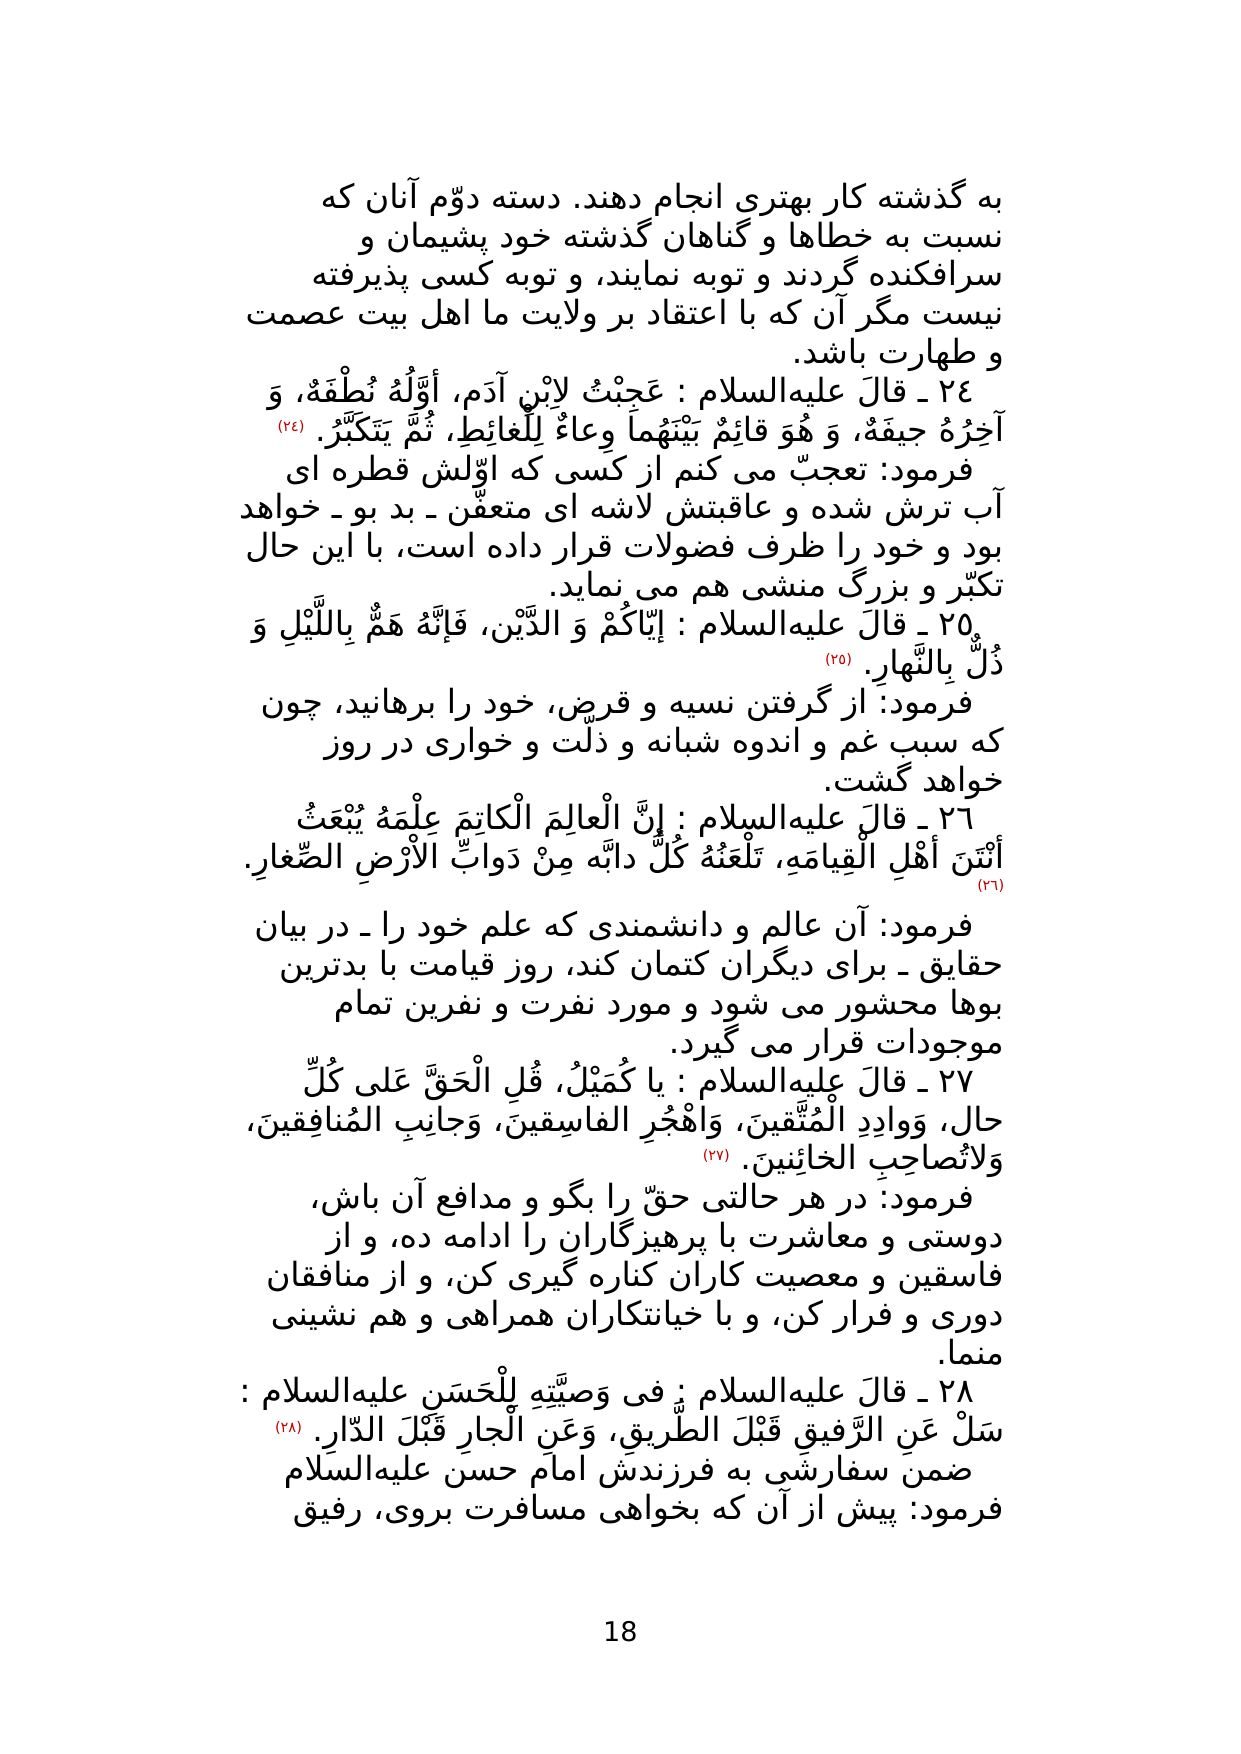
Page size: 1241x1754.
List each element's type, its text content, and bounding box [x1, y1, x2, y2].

text فرمود: آن عالم و دانشمندى كه علم خود را ـ در بيان حقايق ـ براى ديگران كتمان كند، روز قيامت با بدترين بوها محشور مى شود و مورد نفرت و نفرين تمام موجودات قرار مى گيرد. [236, 906, 1004, 1061]
text ٢٤ ـ قالَ عليه‌السلام : عَجِبْتُ لاِبْنِ آدَم، أوَّلُهُ نُطْفَهٌ، وَ آخِرُهُ جيفَهٌ، وَ هُوَ قائِمٌ بَيْنَهُما وِعاءٌ لِلْغائِطِ، ثُمَّ يَتَكَبَّرُ. (٢٤) [236, 371, 1004, 449]
text فرمود: تعجبّ مى كنم از كسى كه اوّلش قطره اى آب ترش شده و عاقبتش لاشه اى متعفّن ـ بد بو ـ خواهد بود و خود را ظرف فضولات قرار داده است، با اين حال تكبّر و بزرگ منشى هم مى نمايد. [236, 449, 1004, 604]
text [236, 1450, 1004, 1527]
text ٢٦ ـ قالَ عليه‌السلام : إنَّ الْعالِمَ الْكاتِمَ عِلْمَهُ يُبْعَثُ أنْتَنَ أهْلِ الْقِيامَهِ، تَلْعَنُهُ كُلُّ دابَّه مِنْ دَوابِّ الاْرْضِ الصِّغارِ. (٢٦) [236, 799, 1004, 906]
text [236, 177, 1004, 371]
text ٢٧ ـ قالَ عليه‌السلام : يا كُمَيْلُ، قُلِ الْحَقَّ عَلى كُلِّ حال، وَوادِدِ الْمُتَّقينَ، وَاهْجُرِ الفاسِقينَ، وَجانِبِ المُنافِقينَ، وَلاتُصاحِبِ الخائِنينَ. (٢٧) [236, 1061, 1004, 1178]
text ٢٥ ـ قالَ عليه‌السلام : إيّاكُمْ وَ الدَّيْن، فَإنَّهُ هَمٌّ بِاللَّيْلِ وَ ذُلٌّ بِالنَّهارِ. (٢٥) [236, 604, 1004, 682]
text فرمود: از گرفتن نسيه و قرض، خود را برهانيد، چون كه سبب غم و اندوه شبانه و ذلّت و خوارى در روز خواهد گشت. [236, 682, 1004, 799]
text ٢٨ ـ قالَ عليه‌السلام : فى وَصيَّتِهِ لِلْحَسَنِ عليه‌السلام : سَلْ عَنِ الرَّفيقِ قَبْلَ الطَّريقِ، وَعَنِ الْجارِ قَبْلَ الدّارِ. (٢٨) [236, 1372, 1004, 1450]
text فرمود: در هر حالتى حقّ را بگو و مدافع آن باش، دوستى و معاشرت با پرهيزگاران را ادامه ده، و از فاسقين و معصيت كاران كناره گيرى كن، و از منافقان دورى و فرار كن، و با خيانتكاران همراهى و هم نشينى منما. [236, 1178, 1004, 1372]
